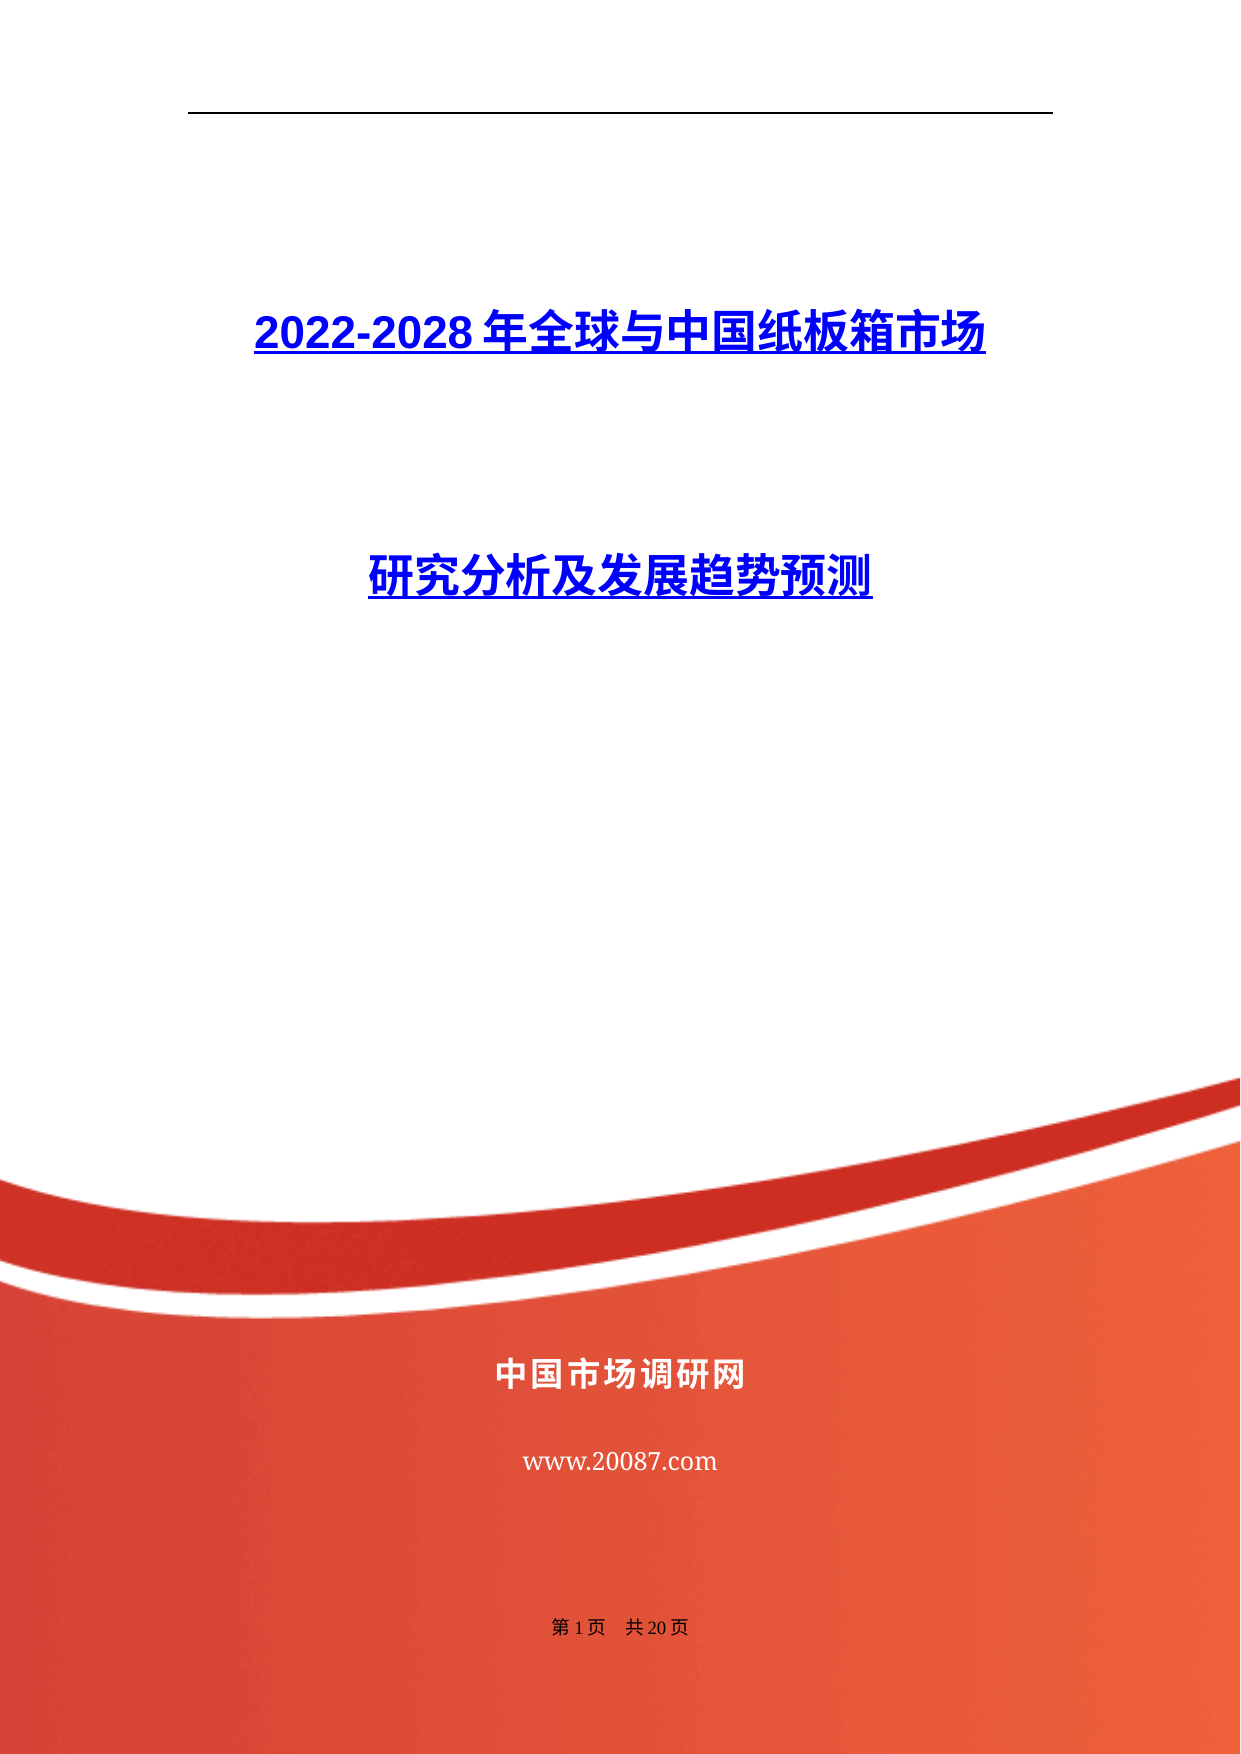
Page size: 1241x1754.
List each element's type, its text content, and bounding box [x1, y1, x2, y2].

picture [0, 1006, 1241, 1754]
subtitle 中国市场调研网 [187, 1339, 1053, 1404]
text www.20087.com [187, 1428, 1053, 1493]
table_header 2022-2028年全球与中国纸板箱市场研究分析及发展趋势预测 [188, 207, 1053, 773]
